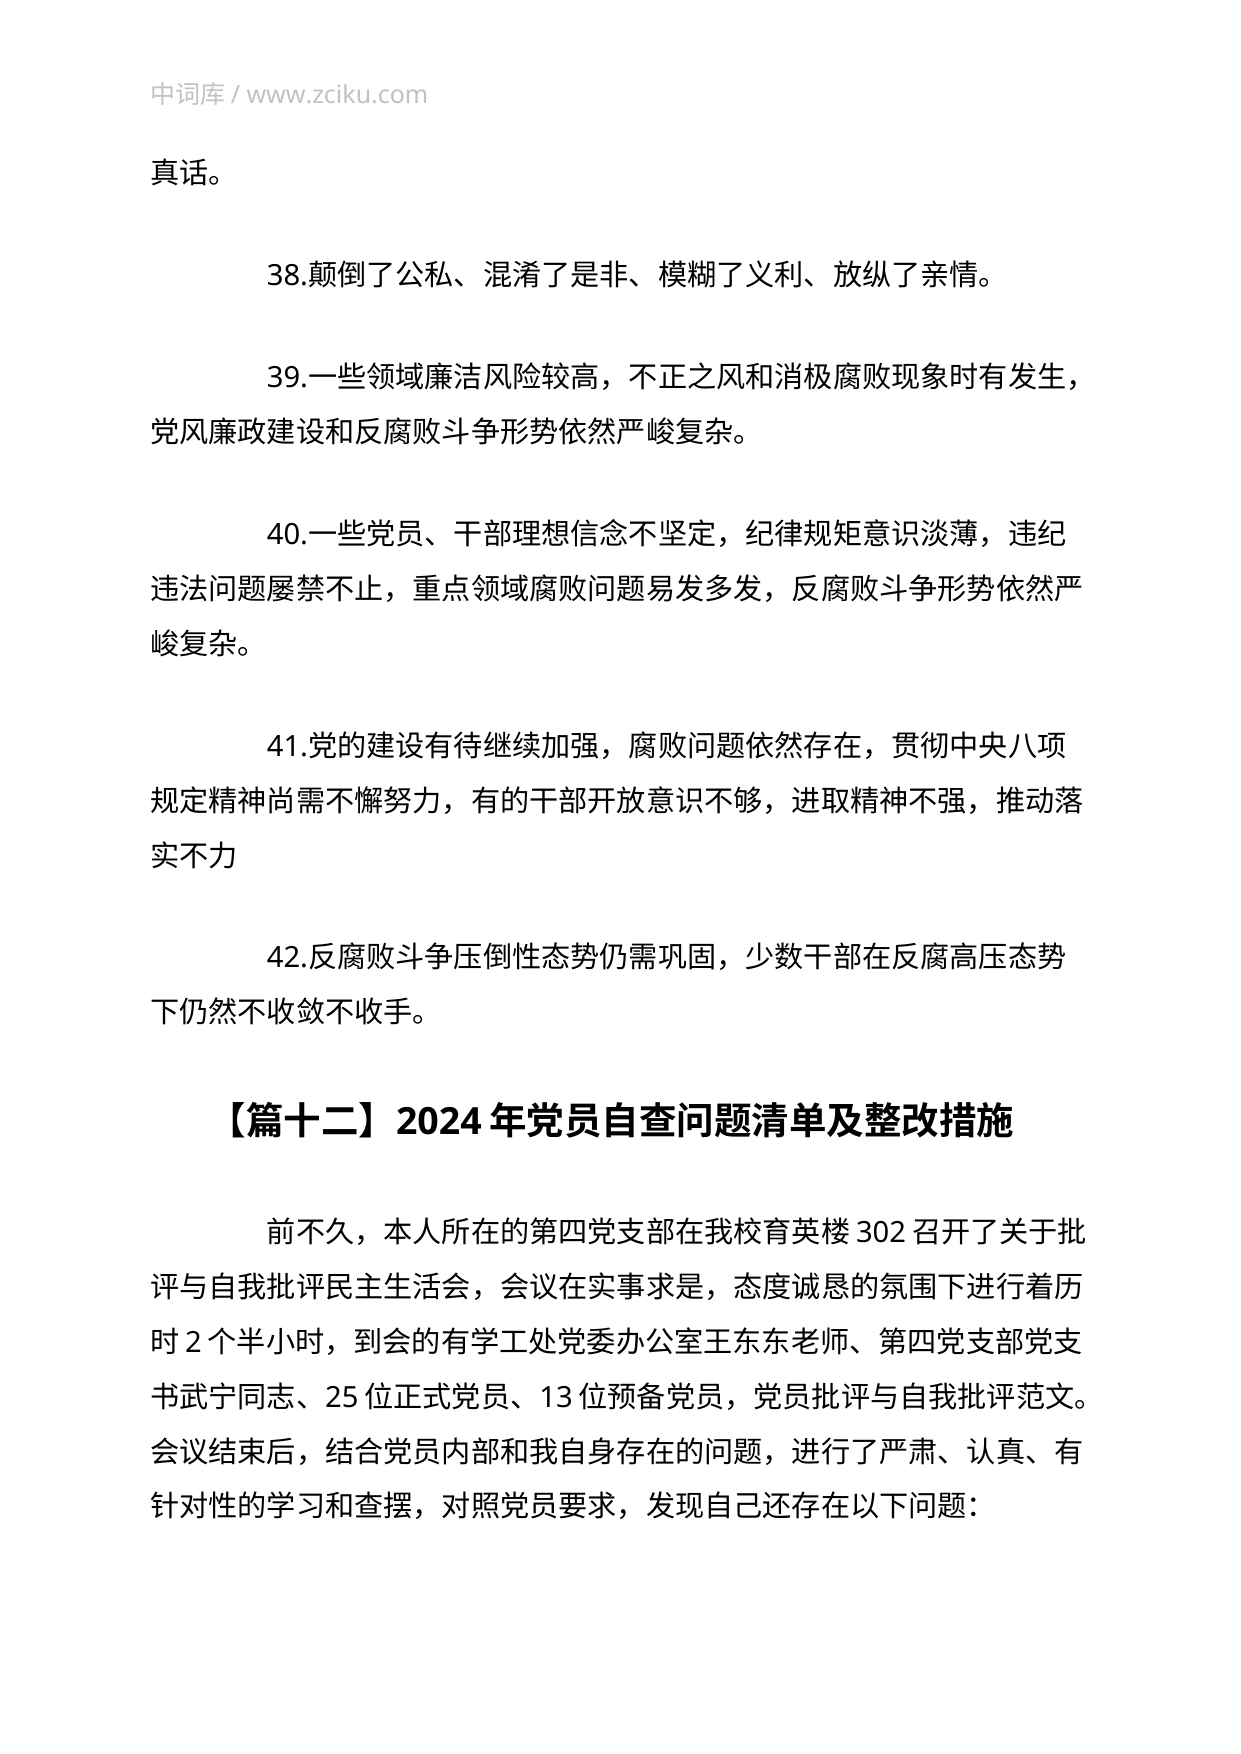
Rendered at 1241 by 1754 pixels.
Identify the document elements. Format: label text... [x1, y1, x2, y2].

text 前不久，本人所在的第四党支部在我校育英楼302召开了关于批评与自我批评民主生活会，会议在实事求是，态度诚恳的氛围下进行着历时2个半小时，到会的有学工处党委办公室王东东老师、第四党支部党支书武宁同志、25位正式党员、13位预备党员，党员批评与自我批评范文。会议结束后，结合党员内部和我自身存在的问题，进行了严肃、认真、有针对性的学习和查摆，对照党员要求，发现自己还存在以下问题： [150, 1208, 1090, 1525]
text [150, 150, 1090, 192]
text 40.一些党员、干部理想信念不坚定，纪律规矩意识淡薄，违纪违法问题屡禁不止，重点领域腐败问题易发多发，反腐败斗争形势依然严峻复杂。 [150, 511, 1090, 663]
text 38.颠倒了公私、混淆了是非、模糊了义利、放纵了亲情。 [150, 252, 1090, 294]
text 41.党的建设有待继续加强，腐败问题依然存在，贯彻中央八项规定精神尚需不懈努力，有的干部开放意识不够，进取精神不强，推动落实不力 [150, 722, 1090, 874]
text 【篇十二】2024年党员自查问题清单及整改措施 [150, 1091, 1090, 1145]
text 39.一些领域廉洁风险较高，不正之风和消极腐败现象时有发生，党风廉政建设和反腐败斗争形势依然严峻复杂。 [150, 354, 1090, 451]
text 42.反腐败斗争压倒性态势仍需巩固，少数干部在反腐高压态势下仍然不收敛不收手。 [150, 934, 1090, 1031]
